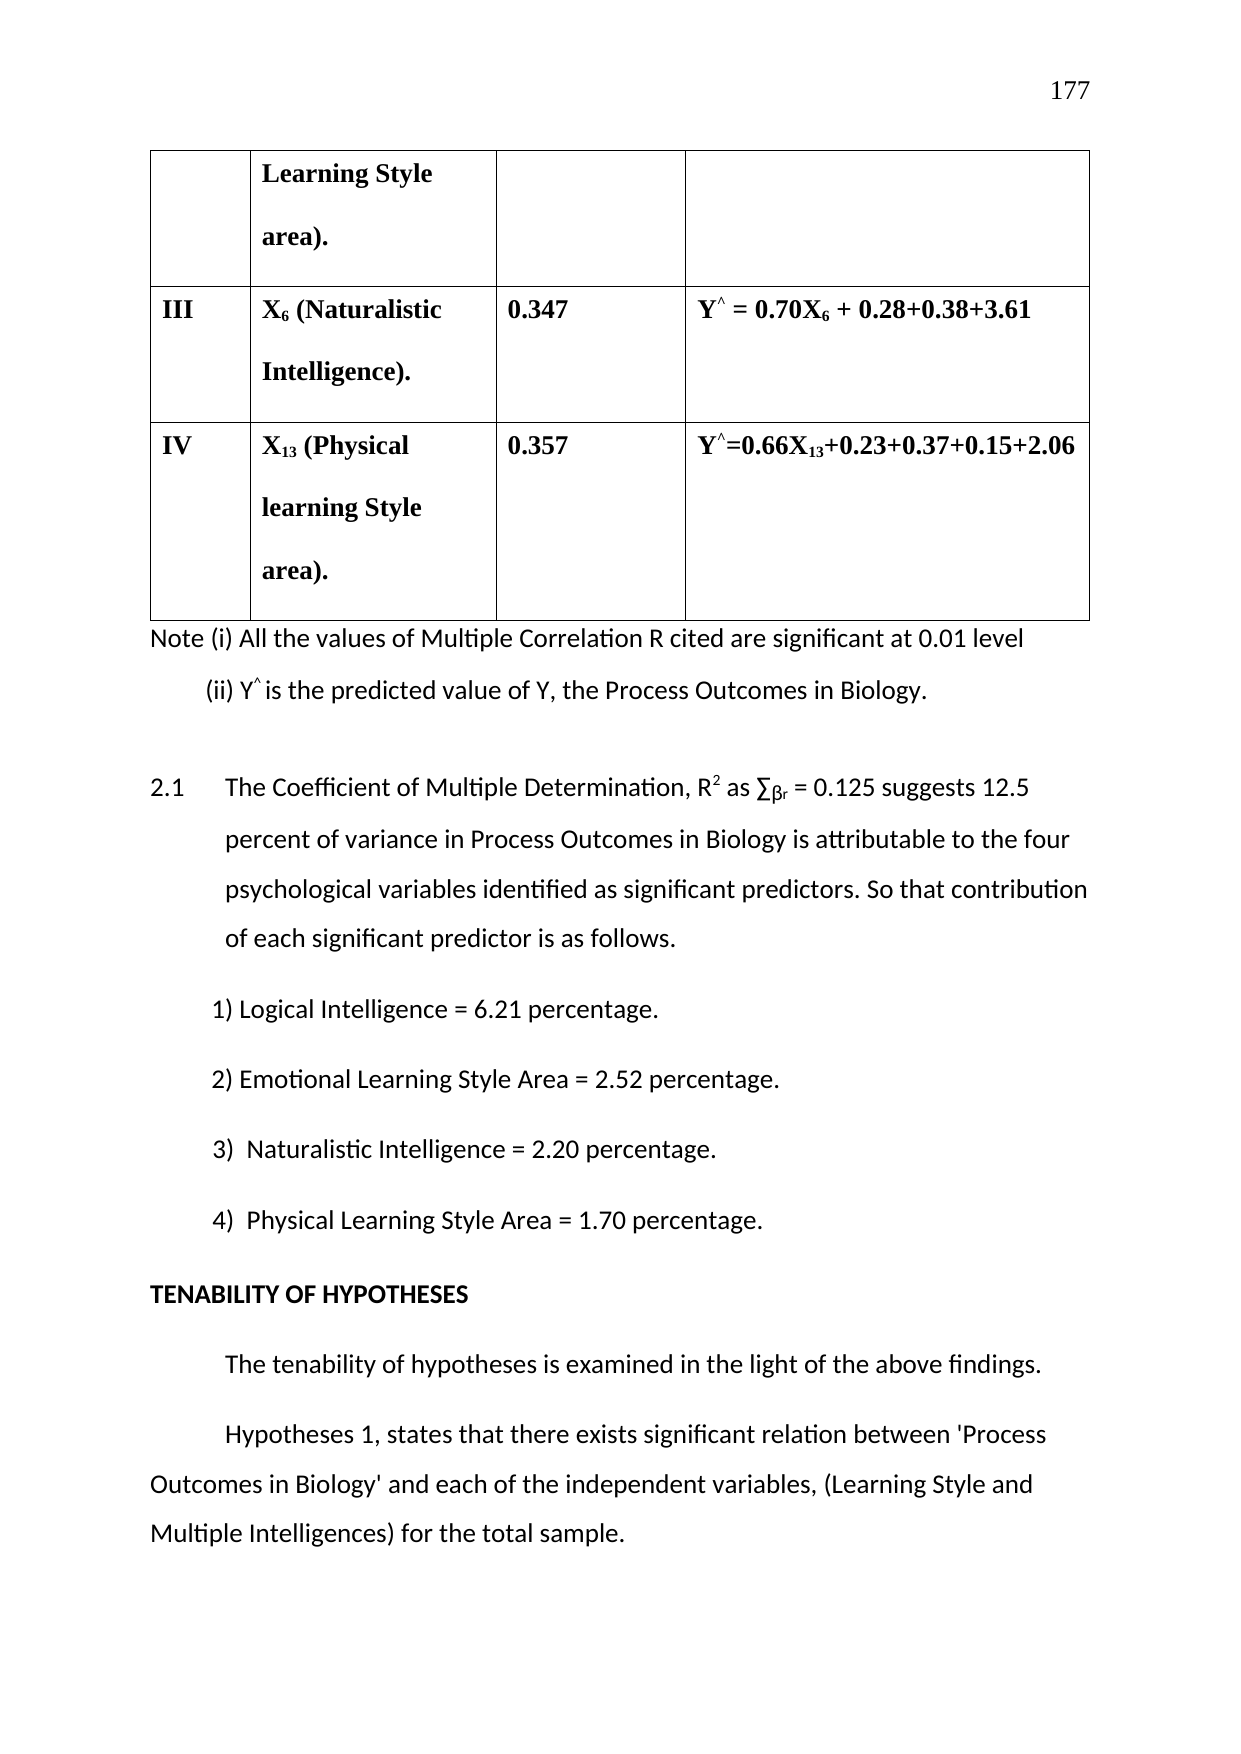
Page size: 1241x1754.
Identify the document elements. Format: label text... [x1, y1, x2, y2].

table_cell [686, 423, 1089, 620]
text 4) Physical Learning Style Area = 1.70 percentage. [150, 1203, 1090, 1236]
text 2.1 The Coefficient of Multiple Determination, R2 as ∑βr = 0.125 suggests 12.5 percent of variance in Process Outcomes in Biology is attributable to the four psychological variables identified as significant predictors. So that contribution of each significant predictor is as follows. [150, 760, 1090, 954]
text Hypotheses 1, states that there exists significant relation between 'Process Outcomes in Biology' and each of the independent variables, (Learning Style and Multiple Intelligences) for the total sample. [150, 1418, 1090, 1549]
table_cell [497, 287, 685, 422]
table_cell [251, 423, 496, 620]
text Note (i) All the values of Multiple Correlation R cited are significant at 0.01 level [150, 621, 1090, 654]
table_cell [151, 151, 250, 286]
text 2) Emotional Learning Style Area = 2.52 percentage. [150, 1062, 1090, 1095]
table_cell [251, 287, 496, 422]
text The tenability of hypotheses is examined in the light of the above findings. [150, 1347, 1090, 1380]
text (ii) Y^ is the predicted value of Y, the Process Outcomes in Biology. [150, 673, 1090, 706]
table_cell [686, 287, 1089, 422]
text TENABILITY OF HYPOTHESES [150, 1277, 1090, 1310]
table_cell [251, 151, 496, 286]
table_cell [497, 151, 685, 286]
text 3) Naturalistic Intelligence = 2.20 percentage. [150, 1132, 1090, 1166]
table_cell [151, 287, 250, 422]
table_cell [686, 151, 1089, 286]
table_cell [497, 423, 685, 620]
text 1) Logical Intelligence = 6.21 percentage. [150, 992, 1090, 1025]
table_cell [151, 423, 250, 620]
